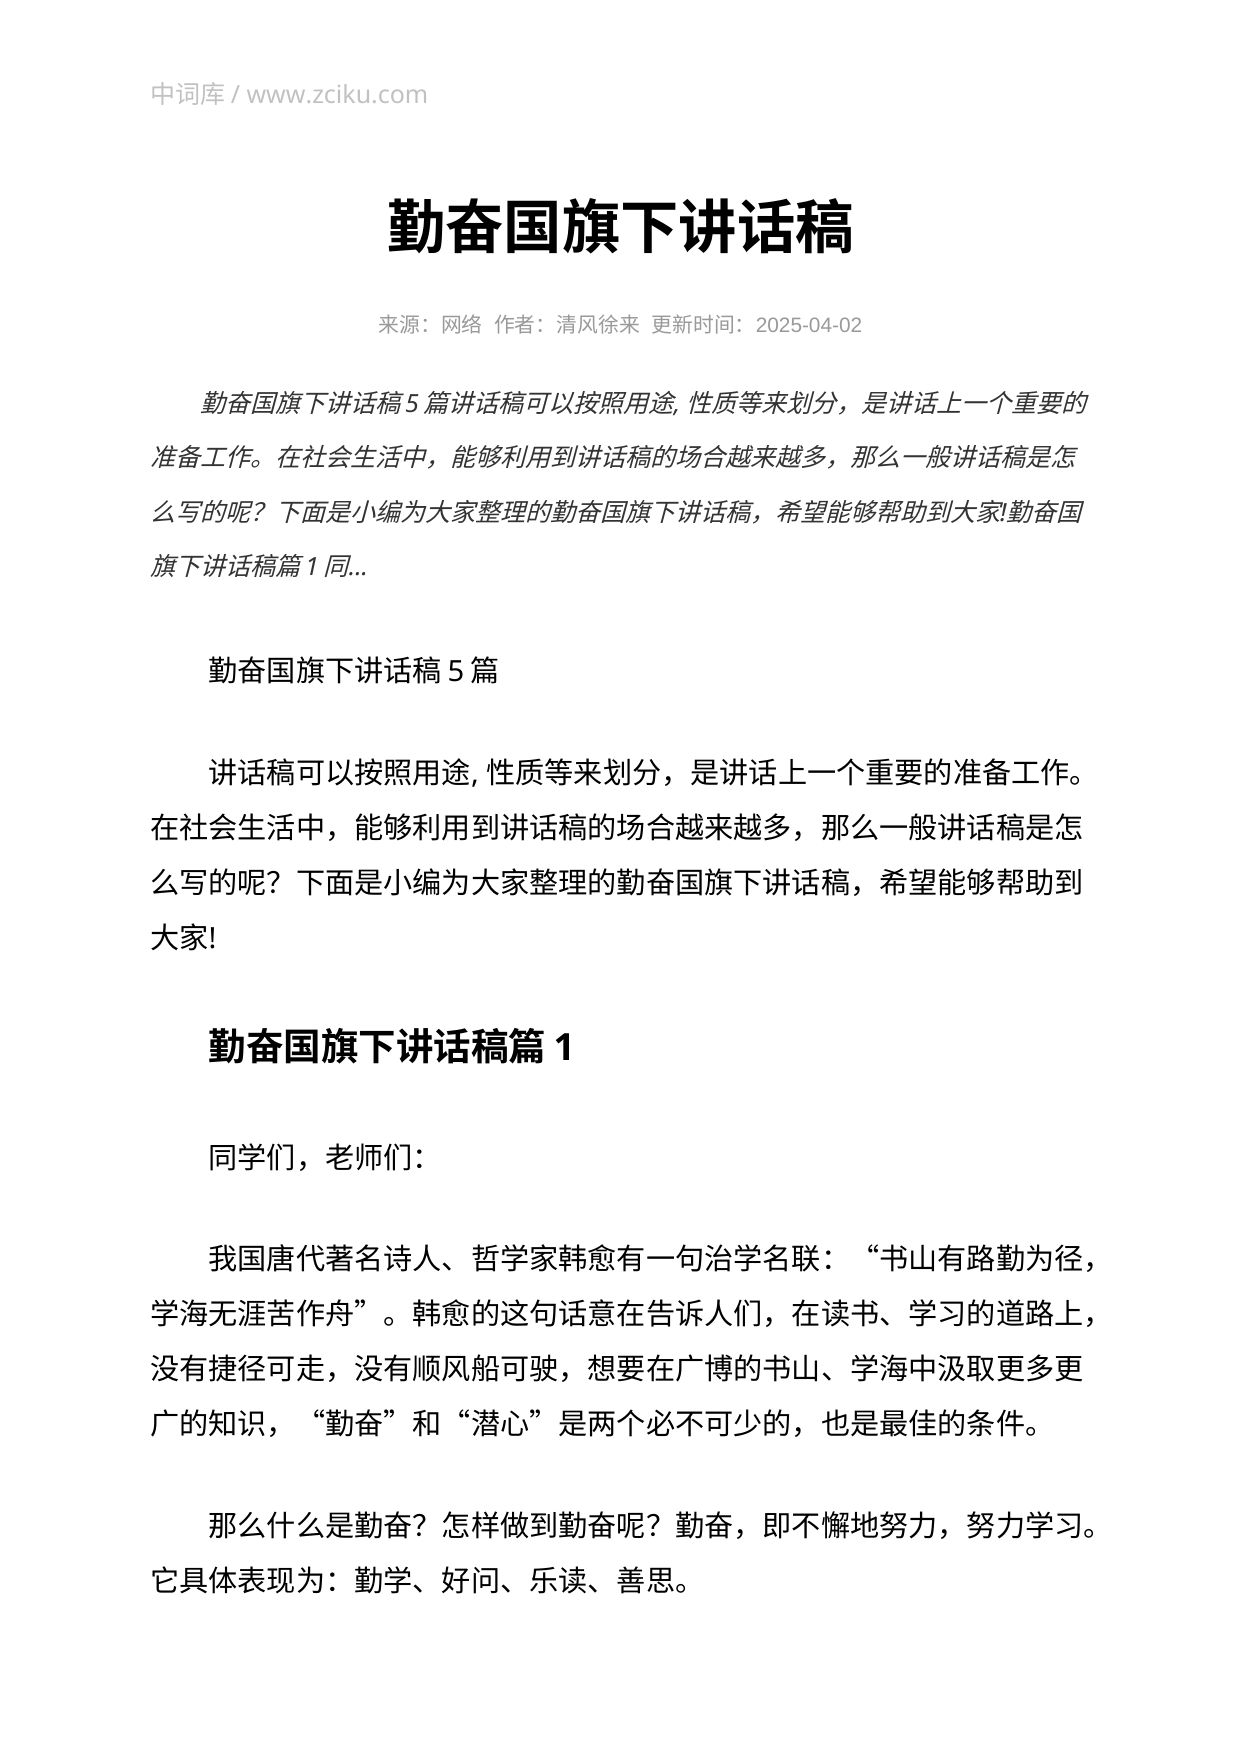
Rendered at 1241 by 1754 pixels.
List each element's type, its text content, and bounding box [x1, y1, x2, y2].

text 来源：网络 作者：清风徐来 更新时间：2025-04-02 [150, 313, 1090, 337]
text 勤奋国旗下讲话稿5篇讲话稿可以按照用途, 性质等来划分，是讲话上一个重要的准备工作。在社会生活中，能够利用到讲话稿的场合越来越多，那么一般讲话稿是怎么写的呢？下面是小编为大家整理的勤奋国旗下讲话稿，希望能够帮助到大家!勤奋国旗下讲话稿篇1同... [150, 383, 1090, 583]
text 我国唐代著名诗人、哲学家韩愈有一句治学名联：“书山有路勤为径，学海无涯苦作舟”。韩愈的这句话意在告诉人们，在读书、学习的道路上，没有捷径可走，没有顺风船可驶，想要在广博的书山、学海中汲取更多更广的知识，“勤奋”和“潜心”是两个必不可少的，也是最佳的条件。 [150, 1236, 1090, 1443]
text 勤奋国旗下讲话稿篇1 [150, 1017, 1090, 1071]
text 同学们，老师们： [150, 1134, 1090, 1176]
text 讲话稿可以按照用途, 性质等来划分，是讲话上一个重要的准备工作。在社会生活中，能够利用到讲话稿的场合越来越多，那么一般讲话稿是怎么写的呢？下面是小编为大家整理的勤奋国旗下讲话稿，希望能够帮助到大家! [150, 750, 1090, 957]
text 勤奋国旗下讲话稿5篇 [150, 648, 1090, 690]
subtitle 勤奋国旗下讲话稿 [150, 181, 1090, 266]
text 那么什么是勤奋？怎样做到勤奋呢？勤奋，即不懈地努力，努力学习。它具体表现为：勤学、好问、乐读、善思。 [150, 1502, 1090, 1599]
